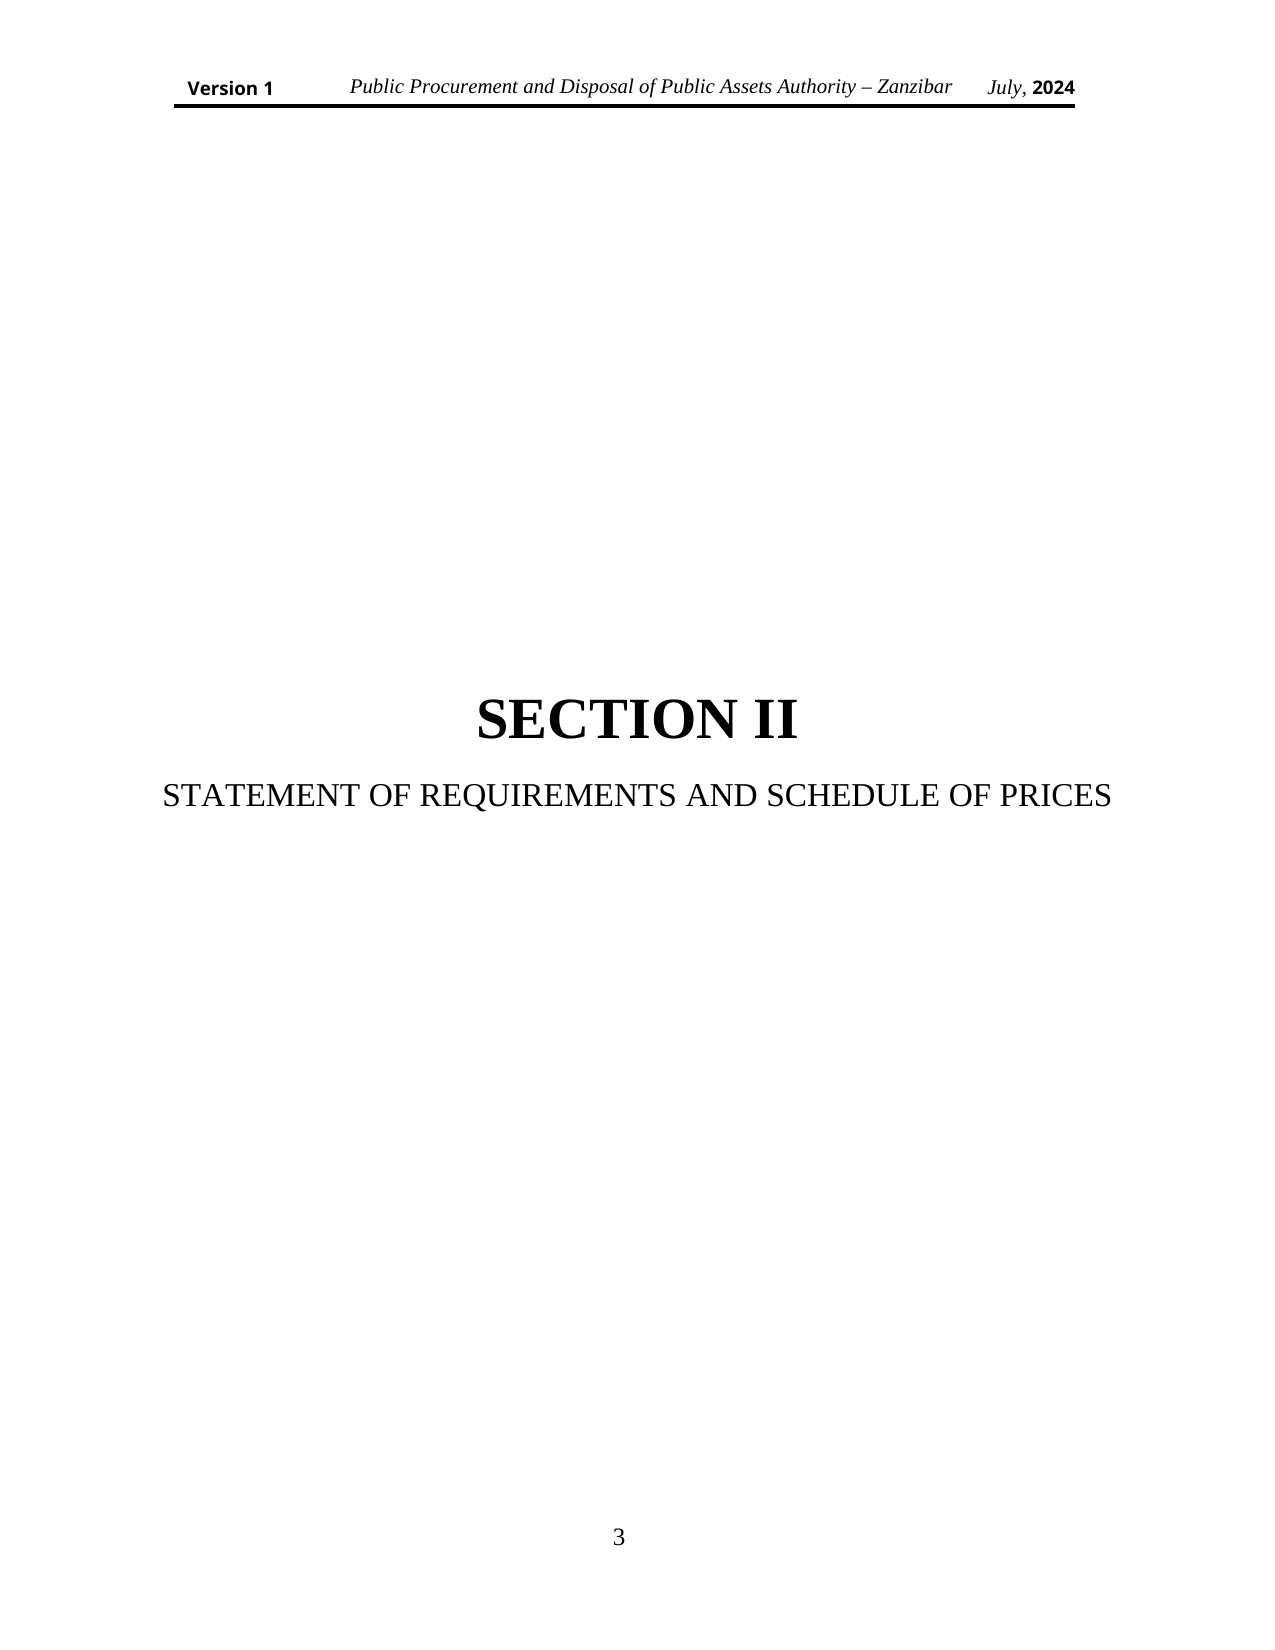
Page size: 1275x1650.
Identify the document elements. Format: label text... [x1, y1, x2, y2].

subtitle STATEMENT OF REQUIREMENTS AND SCHEDULE OF PRICES [62, 775, 1212, 813]
text 3 [44, 1522, 1194, 1551]
subtitle SECTION II [219, 684, 1056, 751]
